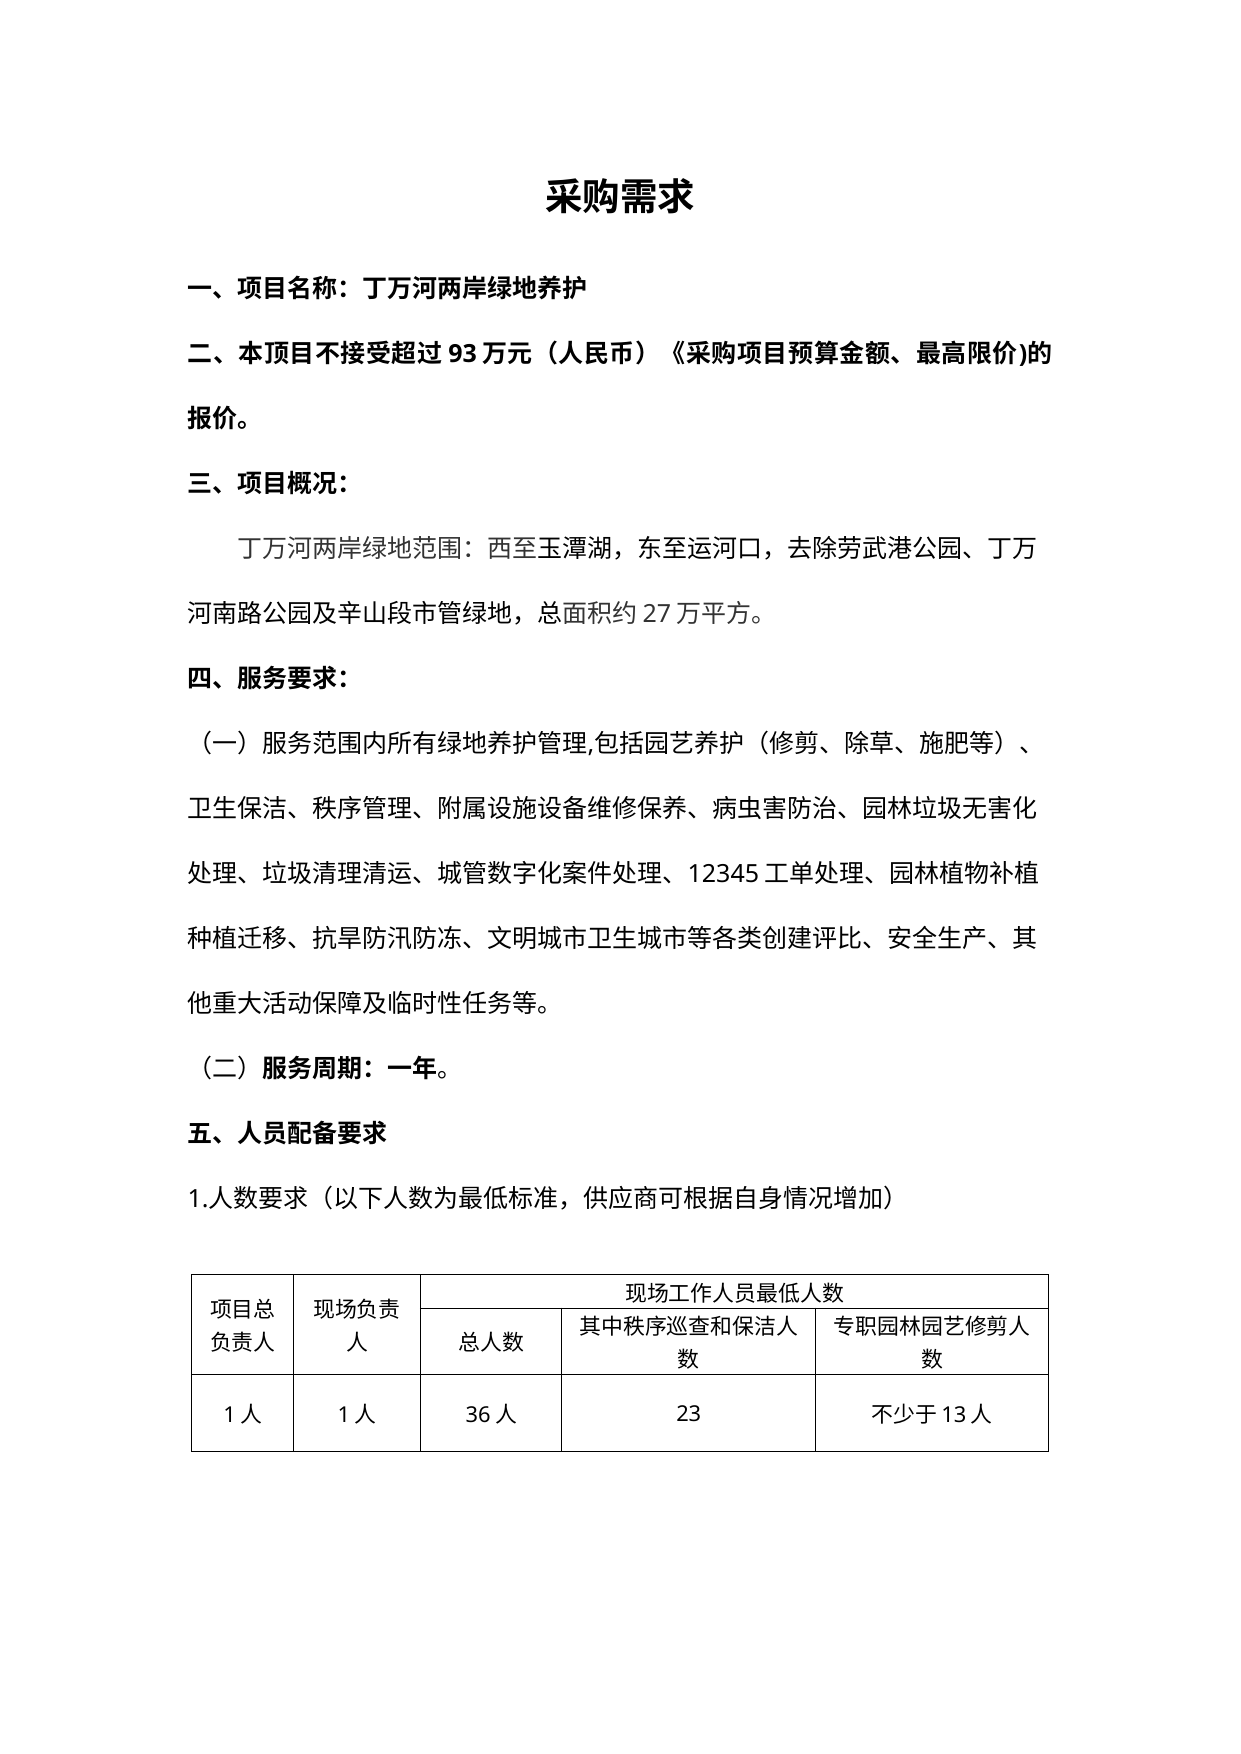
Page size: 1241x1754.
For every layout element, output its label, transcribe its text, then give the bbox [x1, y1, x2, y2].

table_header 现场负责人 [294, 1275, 420, 1374]
table_header 项目总 负责人 [192, 1275, 293, 1374]
table_cell 23 [562, 1375, 815, 1451]
table_cell 不少于13人 [816, 1375, 1048, 1451]
text 丁万河两岸绿地范围：西至玉潭湖，东至运河口，去除劳武港公园、丁万河南路公园及辛山段市管绿地，总面积约27万平方。 [187, 514, 1053, 644]
text （二）服务周期：一年。 [187, 1034, 1053, 1099]
table_header 现场工作人员最低人数 [421, 1275, 1048, 1308]
table_cell 1人 [192, 1375, 293, 1451]
text 1.人数要求（以下人数为最低标准，供应商可根据自身情况增加） [187, 1164, 1053, 1229]
table_cell 1人 [294, 1375, 420, 1451]
text 二、本顶目不接受超过93万元（人民币）《采购项目预算金额、最高限价)的报价。 [187, 319, 1053, 449]
table_cell 其中秩序巡查和保洁人数 [562, 1309, 815, 1374]
table_cell 36人 [421, 1375, 561, 1451]
text 一、项目名称：丁万河两岸绿地养护 [187, 254, 1053, 319]
text 采购需求 [187, 162, 1053, 227]
table_cell 总人数 [421, 1309, 561, 1374]
text 五、人员配备要求 [187, 1099, 1053, 1164]
table_cell 专职园林园艺修剪人数 [816, 1309, 1048, 1374]
text 三、项目概况： [187, 449, 1053, 514]
text 四、服务要求： [187, 644, 1053, 709]
text （一）服务范围内所有绿地养护管理,包括园艺养护（修剪、除草、施肥等）、卫生保洁、秩序管理、附属设施设备维修保养、病虫害防治、园林垃圾无害化处理、垃圾清理清运、城管数字化案件处理、12345工单处理、园林植物补植种植迁移、抗旱防汛防冻、文明城市卫生城市等各类创建评比、安全生产、其他重大活动保障及临时性任务等。 [187, 709, 1053, 1034]
